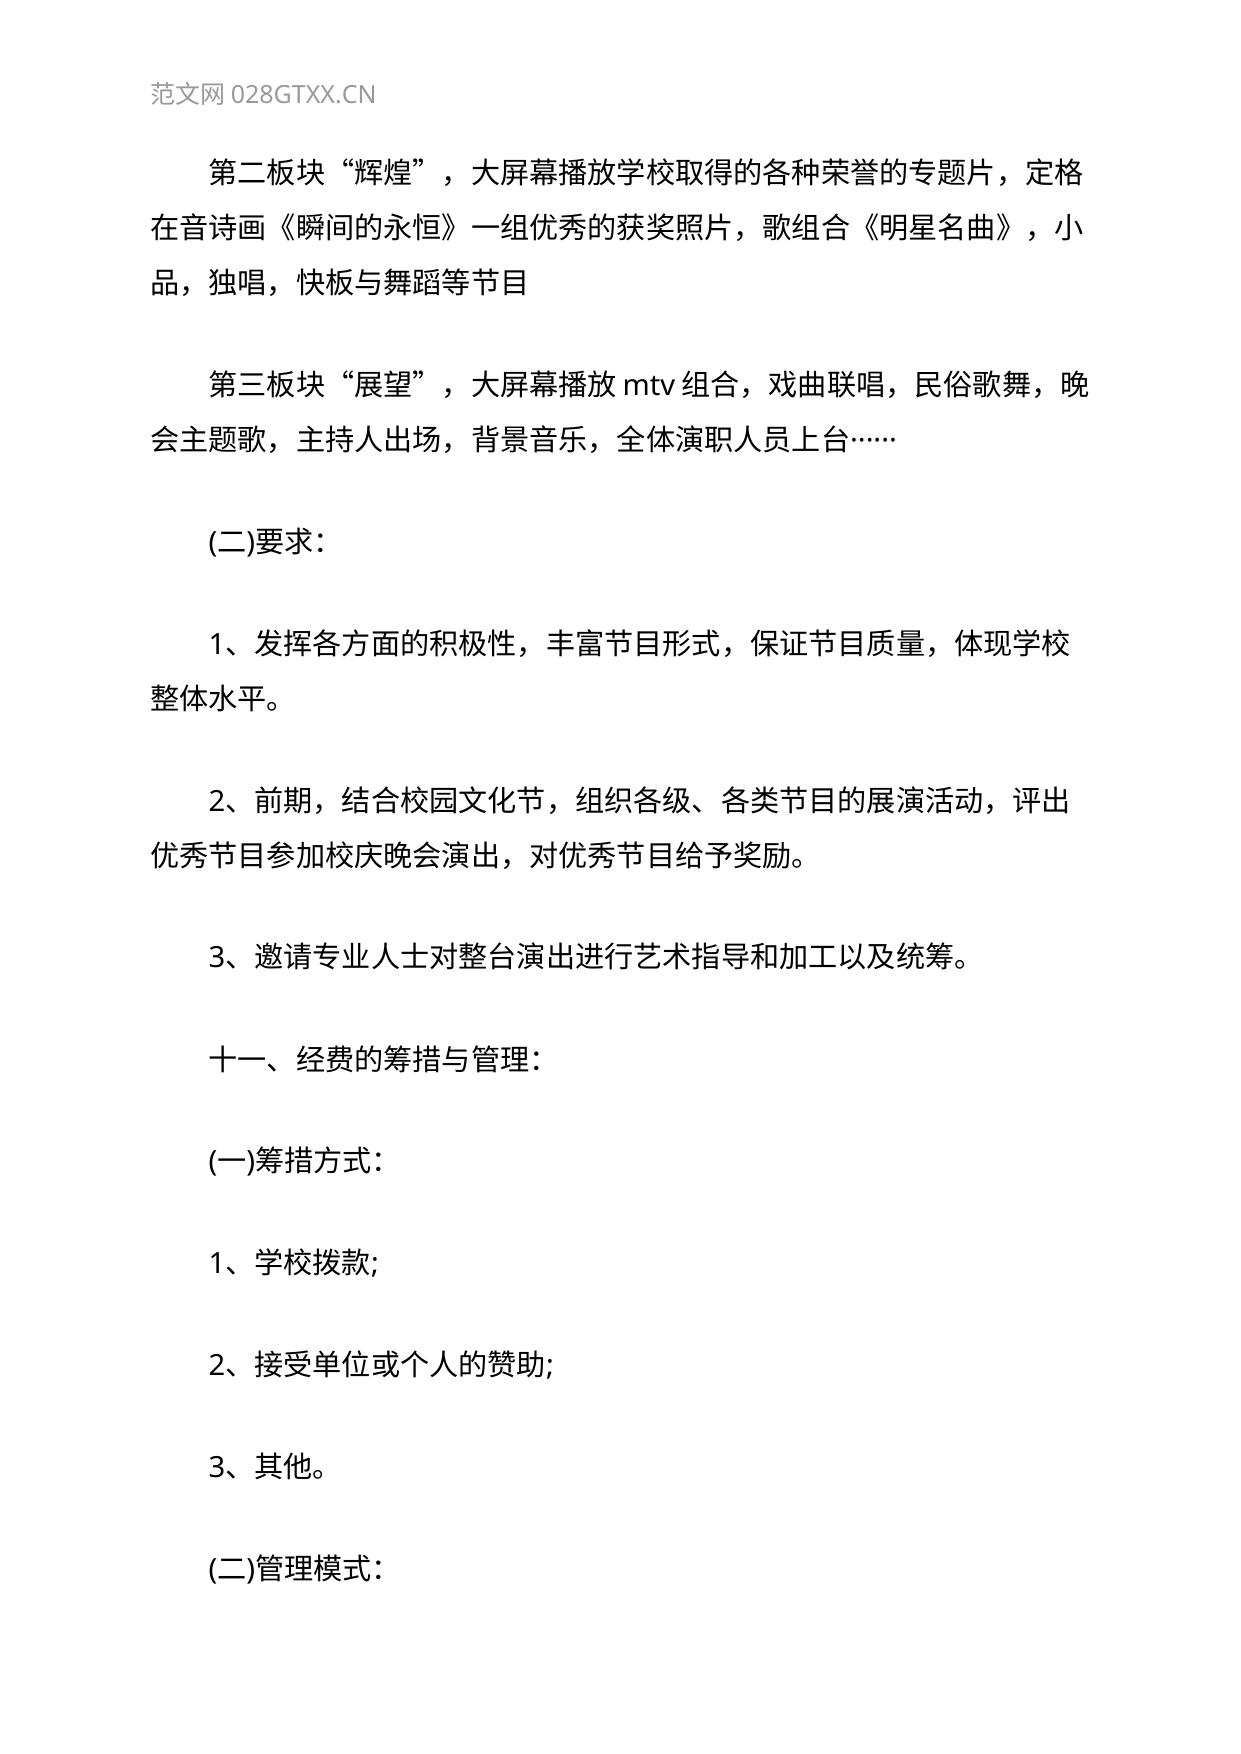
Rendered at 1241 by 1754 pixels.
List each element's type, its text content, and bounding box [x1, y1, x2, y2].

text 1、发挥各方面的积极性，丰富节目形式，保证节目质量，体现学校整体水平。 [150, 621, 1090, 718]
text (二)要求： [150, 518, 1090, 561]
text 1、学校拨款; [150, 1240, 1090, 1282]
text 第三板块“展望”，大屏幕播放mtv组合，戏曲联唱，民俗歌舞，晚会主题歌，主持人出场，背景音乐，全体演职人员上台······ [150, 362, 1090, 459]
text 2、接受单位或个人的赞助; [150, 1342, 1090, 1384]
text 3、其他。 [150, 1444, 1090, 1486]
text (二)管理模式： [150, 1546, 1090, 1588]
text 十一、经费的筹措与管理： [150, 1036, 1090, 1078]
text 第二板块“辉煌”，大屏幕播放学校取得的各种荣誉的专题片，定格在音诗画《瞬间的永恒》一组优秀的获奖照片，歌组合《明星名曲》，小品，独唱，快板与舞蹈等节目 [150, 150, 1090, 302]
text 2、前期，结合校园文化节，组织各级、各类节目的展演活动，评出优秀节目参加校庆晚会演出，对优秀节目给予奖励。 [150, 777, 1090, 874]
text (一)筹措方式： [150, 1138, 1090, 1180]
text 3、邀请专业人士对整台演出进行艺术指导和加工以及统筹。 [150, 934, 1090, 976]
